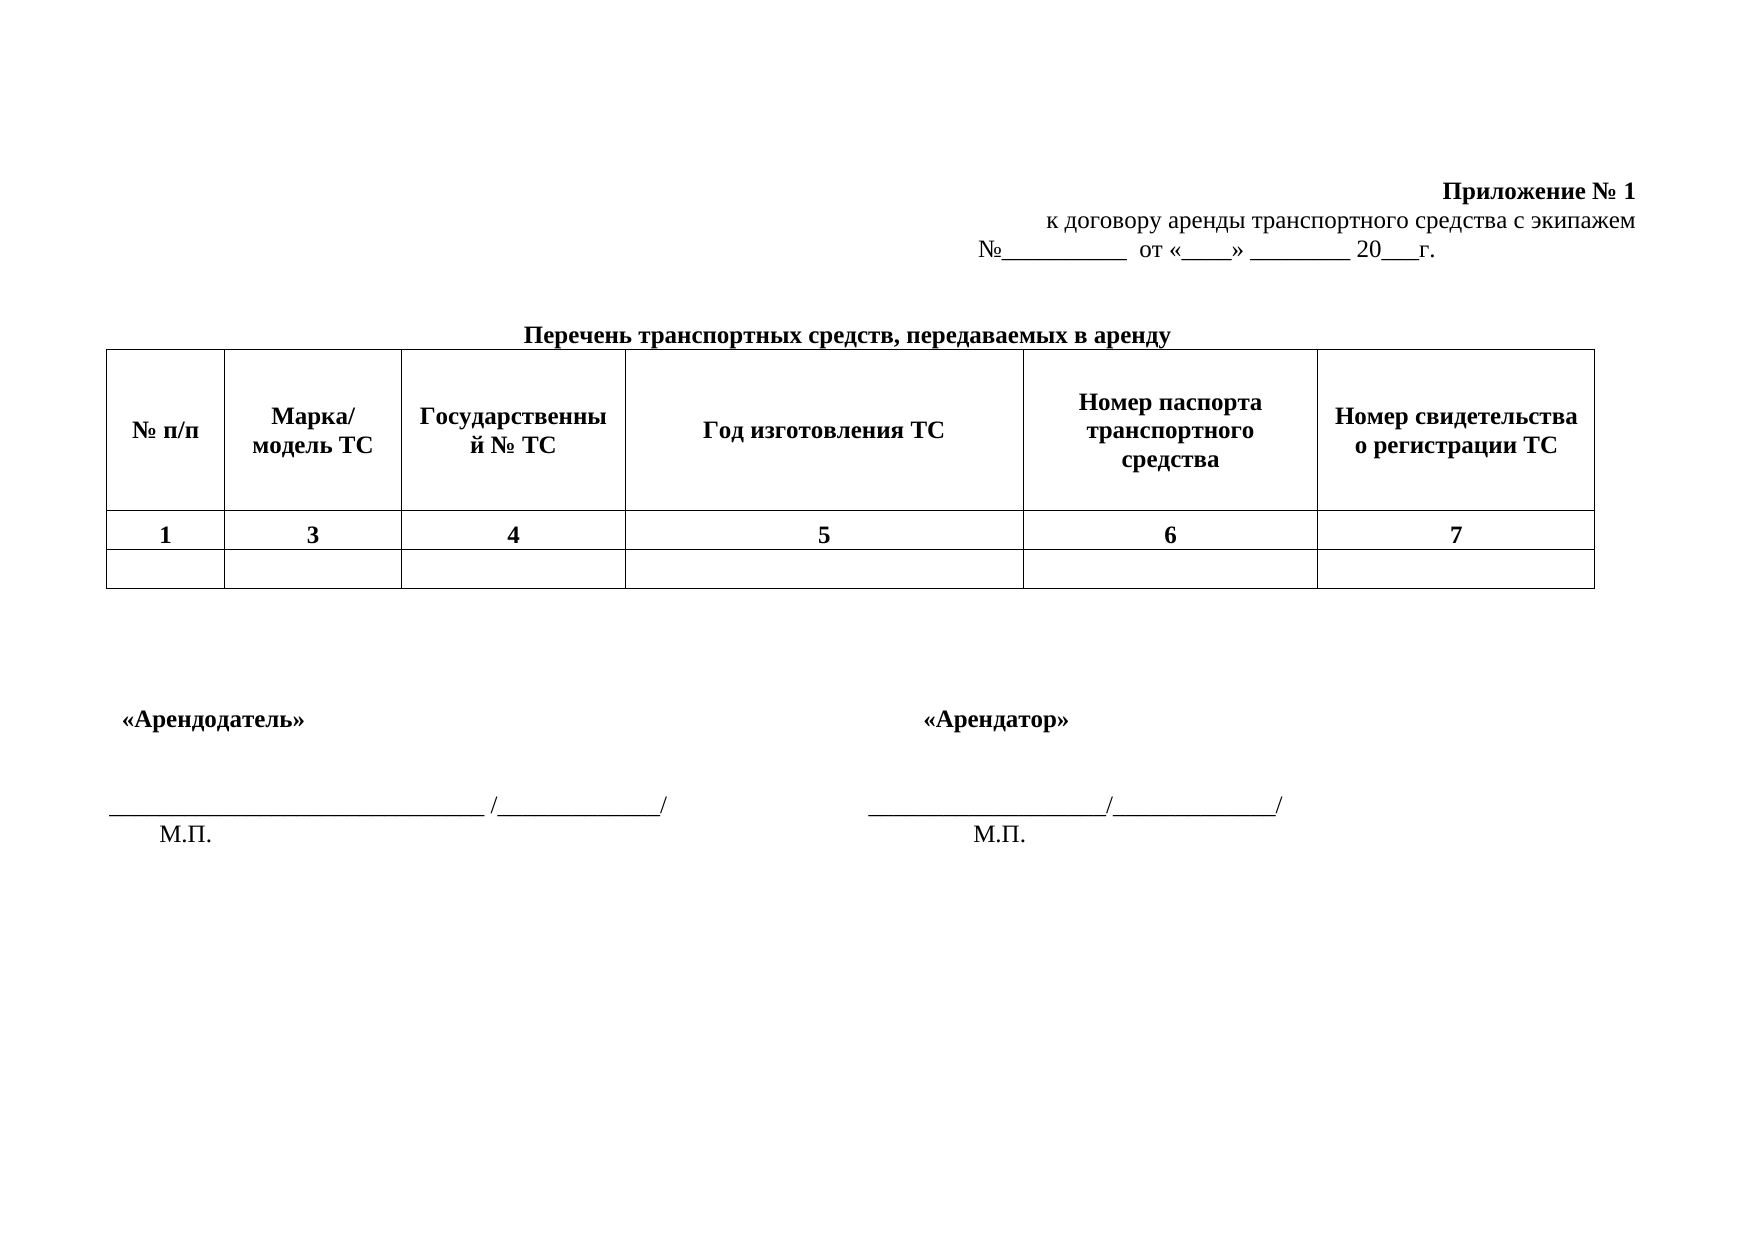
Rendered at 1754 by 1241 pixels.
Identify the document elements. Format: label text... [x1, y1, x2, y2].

text «Арендодатель» «Арендатор» [59, 704, 1636, 733]
table_cell [626, 550, 1023, 588]
table_header № п/п [107, 350, 224, 510]
text ______________________________ /_____________/ ___________________/_____________/ [59, 790, 1636, 819]
table_cell [402, 550, 625, 588]
text Приложение № 1 [944, 148, 1636, 205]
table_cell 5 [626, 511, 1023, 549]
table_cell [107, 550, 224, 588]
table_cell [1024, 550, 1317, 588]
text М.П. М.П. [59, 819, 1636, 848]
table_cell 1 [107, 511, 224, 549]
table_header Государственный № ТС [402, 350, 625, 510]
table_cell 6 [1024, 511, 1317, 549]
text Перечень транспортных средств, передаваемых в аренду [59, 320, 1636, 349]
table_cell [225, 550, 401, 588]
table_header Марка/ модель ТС [225, 350, 401, 510]
table_cell [1318, 550, 1594, 588]
text №__________ от «____» ________ 20___г. [59, 234, 1636, 263]
table_header Номер паспорта транспортного средства [1024, 350, 1317, 510]
table_cell 3 [225, 511, 401, 549]
table_header Номер свидетельства о регистрации ТС [1318, 350, 1594, 510]
text к договору аренды транспортного средства с экипажем [59, 205, 1636, 234]
table_header Год изготовления ТС [626, 350, 1023, 510]
table_cell 7 [1318, 511, 1594, 549]
table_cell 4 [402, 511, 625, 549]
